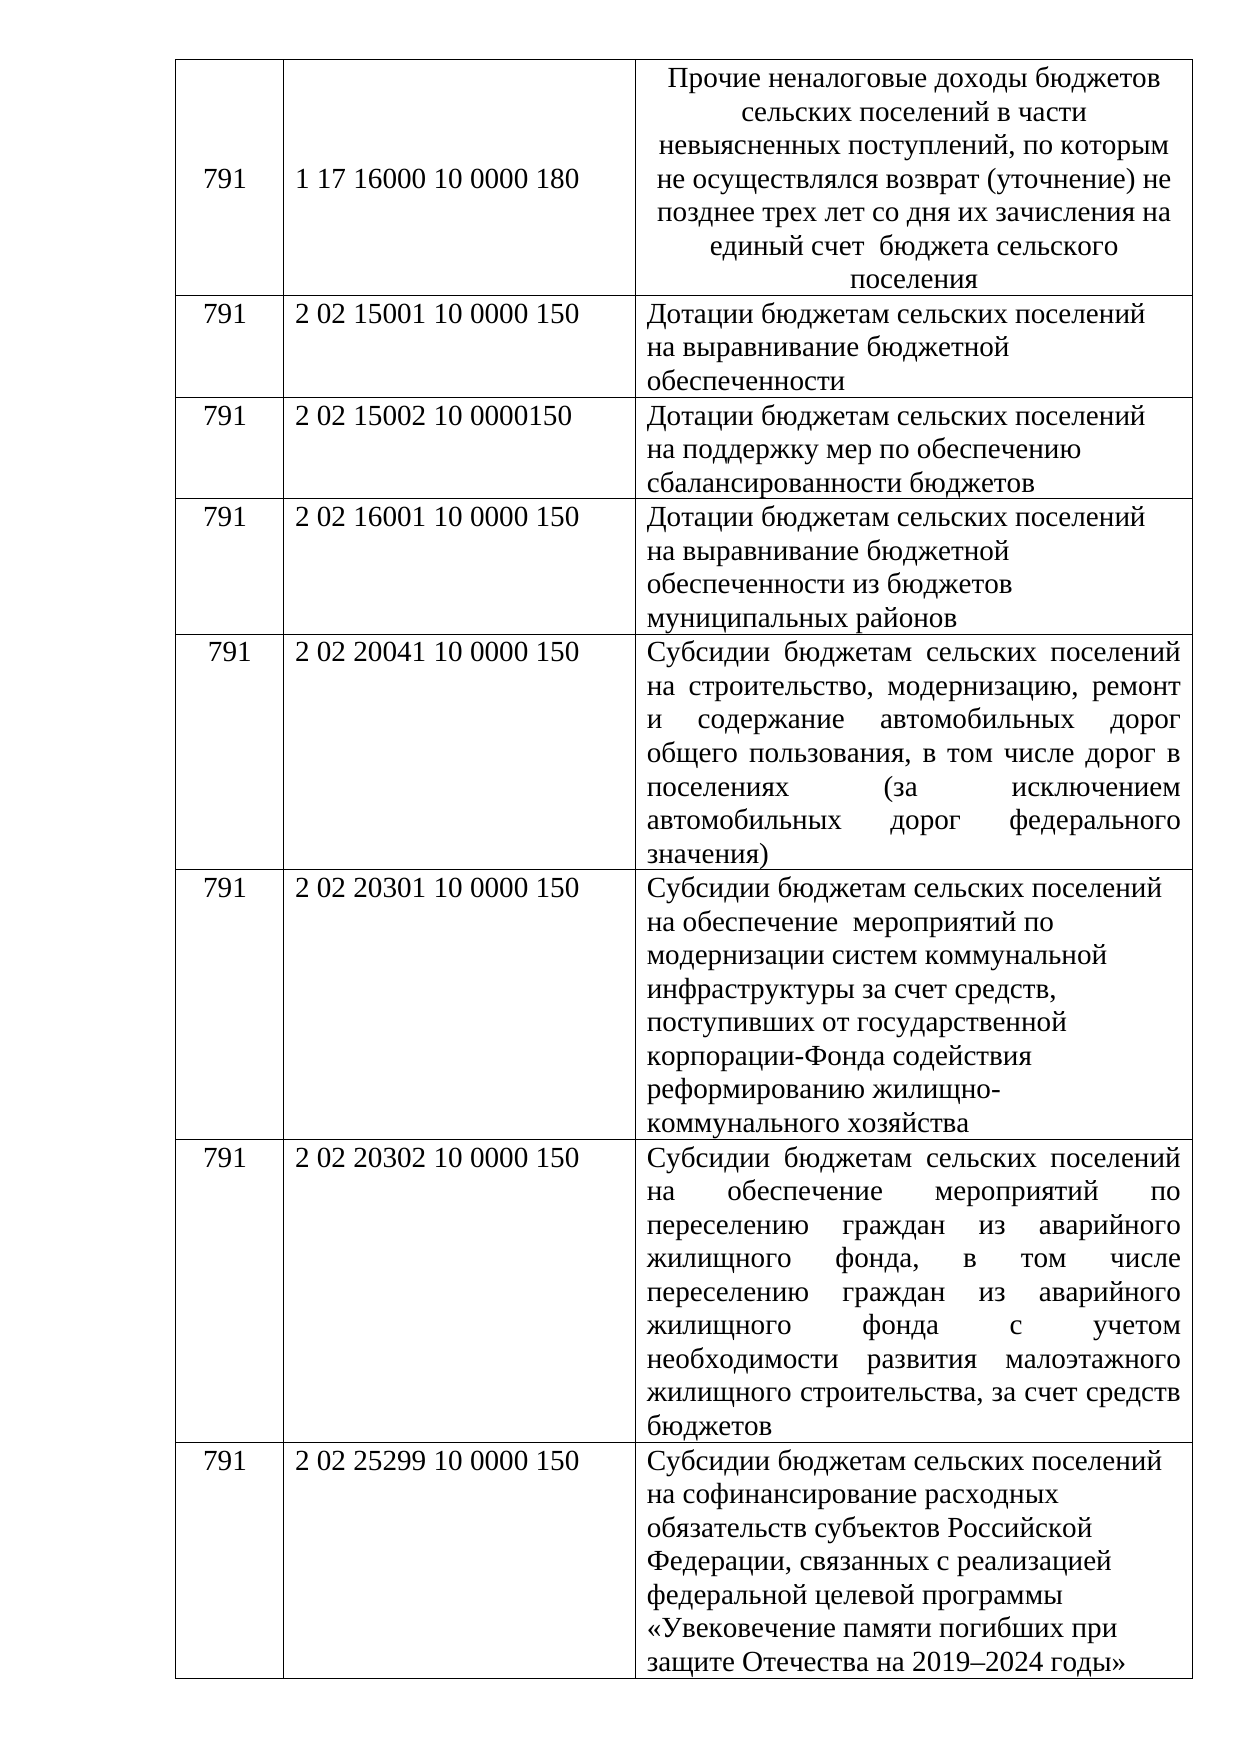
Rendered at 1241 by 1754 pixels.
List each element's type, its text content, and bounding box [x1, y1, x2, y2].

table_cell 791 [176, 870, 283, 1139]
table_cell Субсидии бюджетам сельских поселений на строительство, модернизацию, ремонт и содержание автомобильных дорог общего пользования, в том числе дорог в поселениях (за исключением автомобильных дорог федерального значения) [636, 635, 1192, 869]
table_cell 2 02 20301 10 0000 150 [284, 870, 635, 1139]
table_cell Субсидии бюджетам сельских поселений на обеспечение мероприятий по переселению граждан из аварийного жилищного фонда, в том числе переселению граждан из аварийного жилищного фонда с учетом необходимости развития малоэтажного жилищного строительства, за счет средств бюджетов [636, 1140, 1192, 1442]
table_cell Дотации бюджетам сельских поселений на поддержку мер по обеспечению сбалансированности бюджетов [636, 398, 1192, 498]
table_cell 791 [176, 635, 283, 869]
table_cell 2 02 25299 10 0000 150 [284, 1443, 635, 1677]
table_cell Субсидии бюджетам сельских поселений на обеспечение мероприятий по модернизации систем коммунальной инфраструктуры за счет средств, поступивших от государственной корпорации-Фонда содействия реформированию жилищно-коммунального хозяйства [636, 870, 1192, 1139]
table_cell 791 [176, 60, 283, 295]
table_cell 791 [176, 1443, 283, 1677]
table_cell 2 02 20041 10 0000 150 [284, 635, 635, 869]
table_cell 791 [176, 296, 283, 397]
table_cell Прочие неналоговые доходы бюджетов сельских поселений в части невыясненных поступлений, по которым не осуществлялся возврат (уточнение) не позднее трех лет со дня их зачисления на единый счет бюджета сельского поселения [636, 60, 1192, 295]
table_cell Субсидии бюджетам сельских поселений на софинансирование расходных обязательств субъектов Российской Федерации, связанных с реализацией федеральной целевой программы «Увековечение памяти погибших при защите Отечества на 2019–2024 годы» [636, 1443, 1192, 1677]
table_cell 791 [176, 499, 283, 633]
table_cell 2 02 16001 10 0000 150 [284, 499, 635, 633]
table_cell 791 [176, 1140, 283, 1442]
table_cell 791 [176, 398, 283, 498]
table_cell 2 02 15001 10 0000 150 [284, 296, 635, 397]
table_cell 1 17 16000 10 0000 180 [284, 60, 635, 295]
table_cell 2 02 20302 10 0000 150 [284, 1140, 635, 1442]
table_cell Дотации бюджетам сельских поселений на выравнивание бюджетной обеспеченности из бюджетов муниципальных районов [636, 499, 1192, 633]
table_cell Дотации бюджетам сельских поселений на выравнивание бюджетной обеспеченности [636, 296, 1192, 397]
table_cell 2 02 15002 10 0000150 [284, 398, 635, 498]
